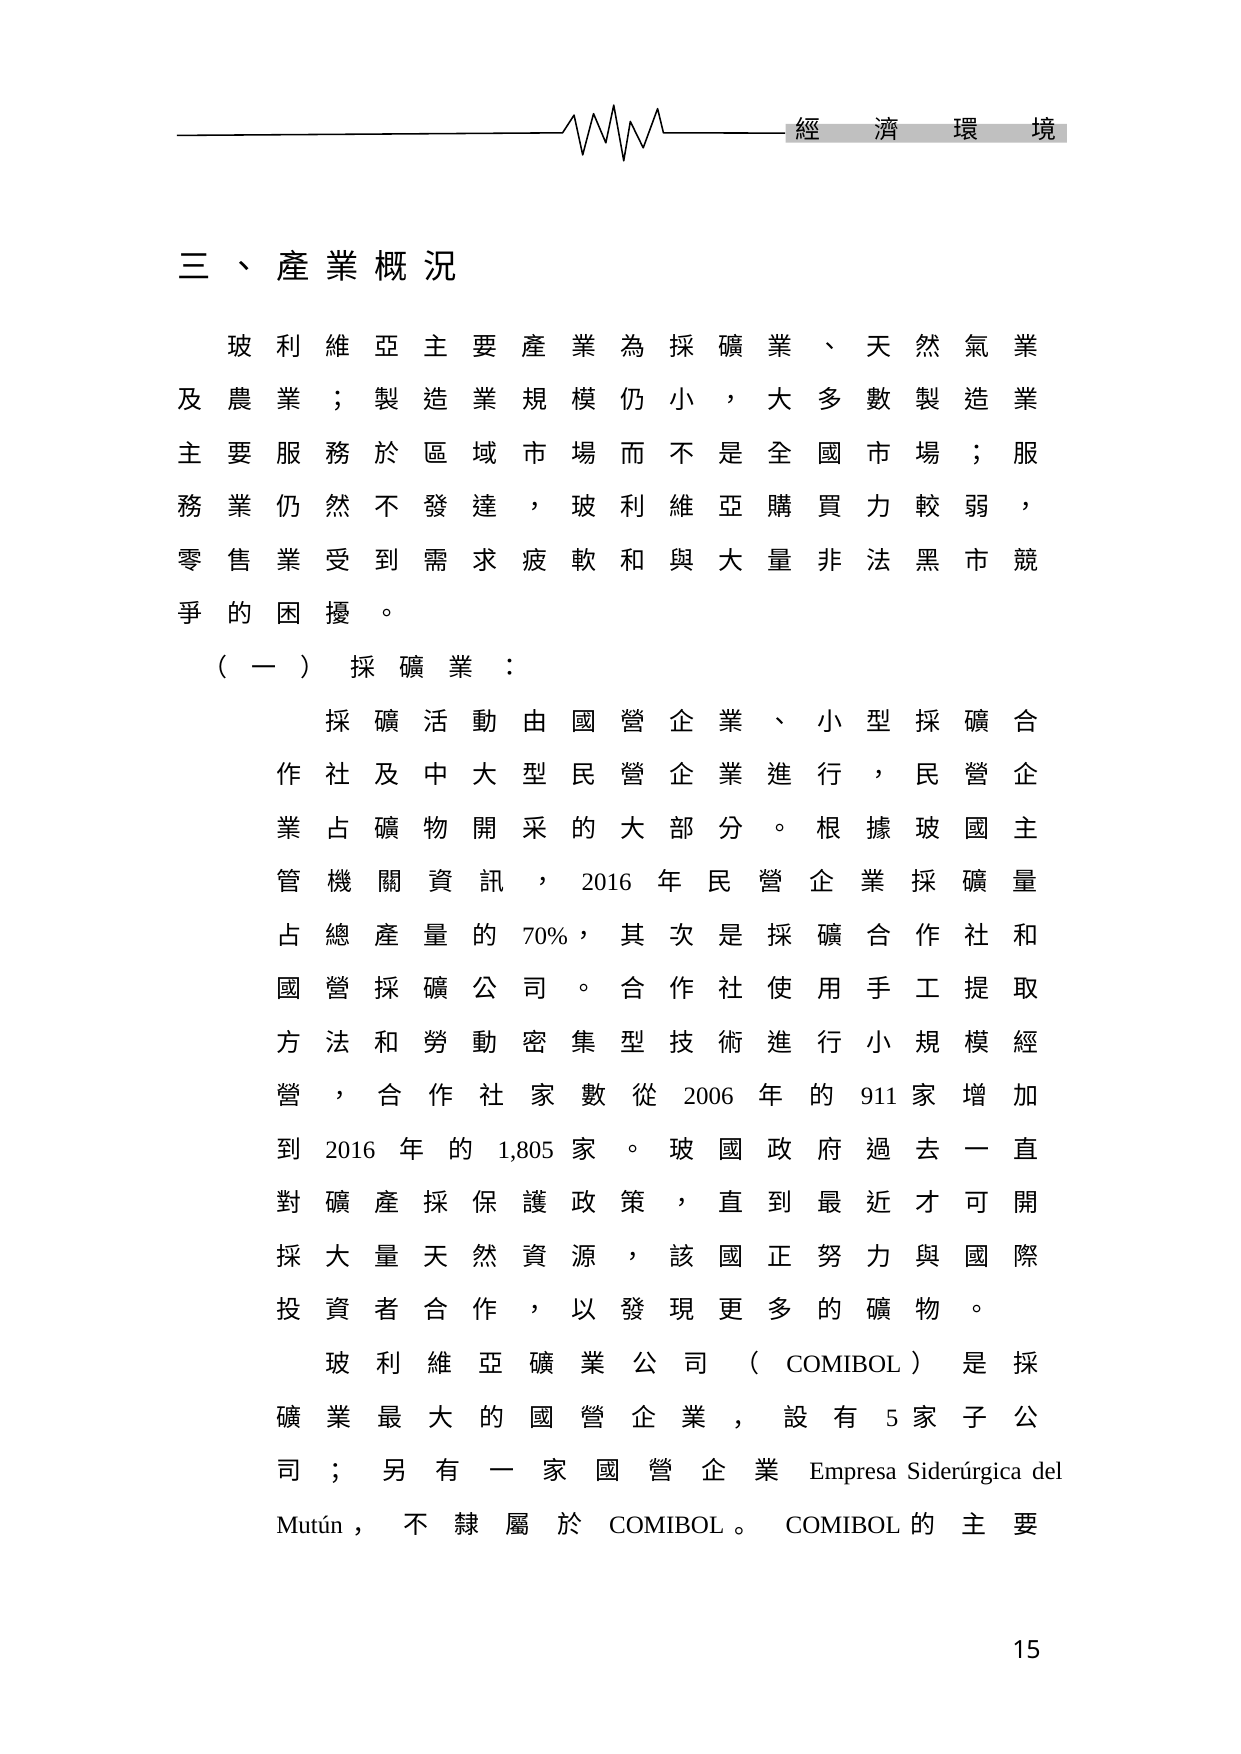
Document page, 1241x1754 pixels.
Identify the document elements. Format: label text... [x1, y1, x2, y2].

text 採礦活動由國營企業、小型採礦合作社及中大型民營企業進行，民營企業占礦物開采的大部分。根據玻國主管機關資訊，2016年民營企業採礦量占總產量的70%，其次是採礦合作社和國營採礦公司。合作社使用手工提取方法和勞動密集型技術進行小規模經營，合作社家數從2006年的911家增加到2016年的1,805家。玻國政府過去一直對礦產採保護政策，直到最近才可開採大量天然資源，該國正努力與國際投資者合作，以發現更多的礦物。 [276, 692, 1063, 1335]
text （一）採礦業： [202, 639, 1063, 692]
text 三、產業概況 [178, 237, 1063, 291]
text 玻利維亞主要產業為採礦業、天然氣業及農業；製造業規模仍小，大多數製造業主要服務於區域市場而不是全國市場；服務業仍然不發達，玻利維亞購買力較弱，零售業受到需求疲軟和與大量非法黑市競爭的困擾。 [178, 317, 1063, 639]
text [276, 1335, 1063, 1549]
